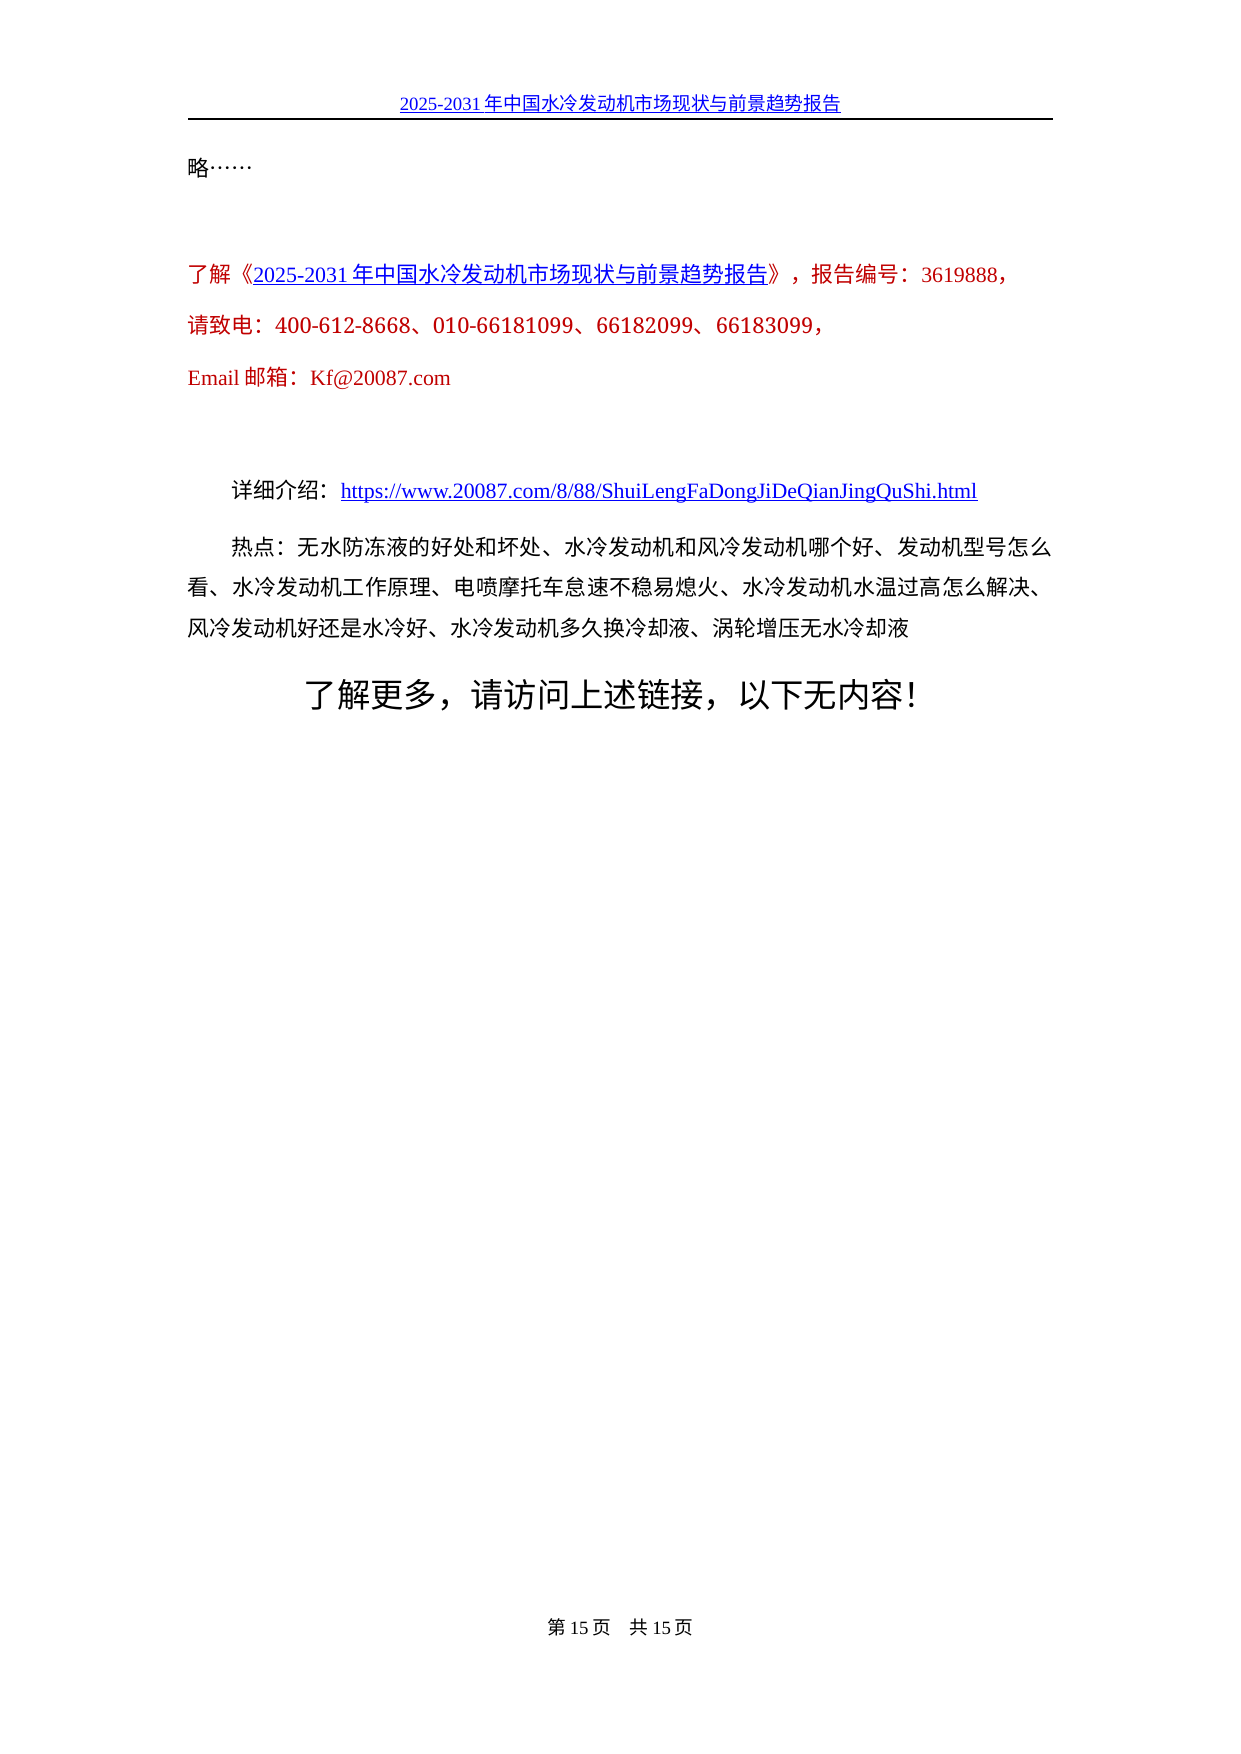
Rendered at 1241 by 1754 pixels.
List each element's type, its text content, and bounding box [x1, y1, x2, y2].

text 热点：无水防冻液的好处和坏处、水冷发动机和风冷发动机哪个好、发动机型号怎么看、水冷发动机工作原理、电喷摩托车怠速不稳易熄火、水冷发动机水温过高怎么解决、风冷发动机好还是水冷好、水冷发动机多久换冷却液、涡轮增压无水冷却液 [187, 529, 1053, 643]
text 详细介绍：https://www.20087.com/8/88/ShuiLengFaDongJiDeQianJingQuShi.html [187, 473, 1053, 505]
text 请致电：400-612-8668、010-66181099、66182099、66183099， [187, 308, 1053, 341]
title 了解更多，请访问上述链接，以下无内容！ [187, 661, 1053, 726]
text 了解《2025-2031年中国水冷发动机市场现状与前景趋势报告》，报告编号：3619888， [187, 257, 1053, 289]
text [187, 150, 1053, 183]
text Email邮箱：Kf@20087.com [187, 360, 1053, 392]
